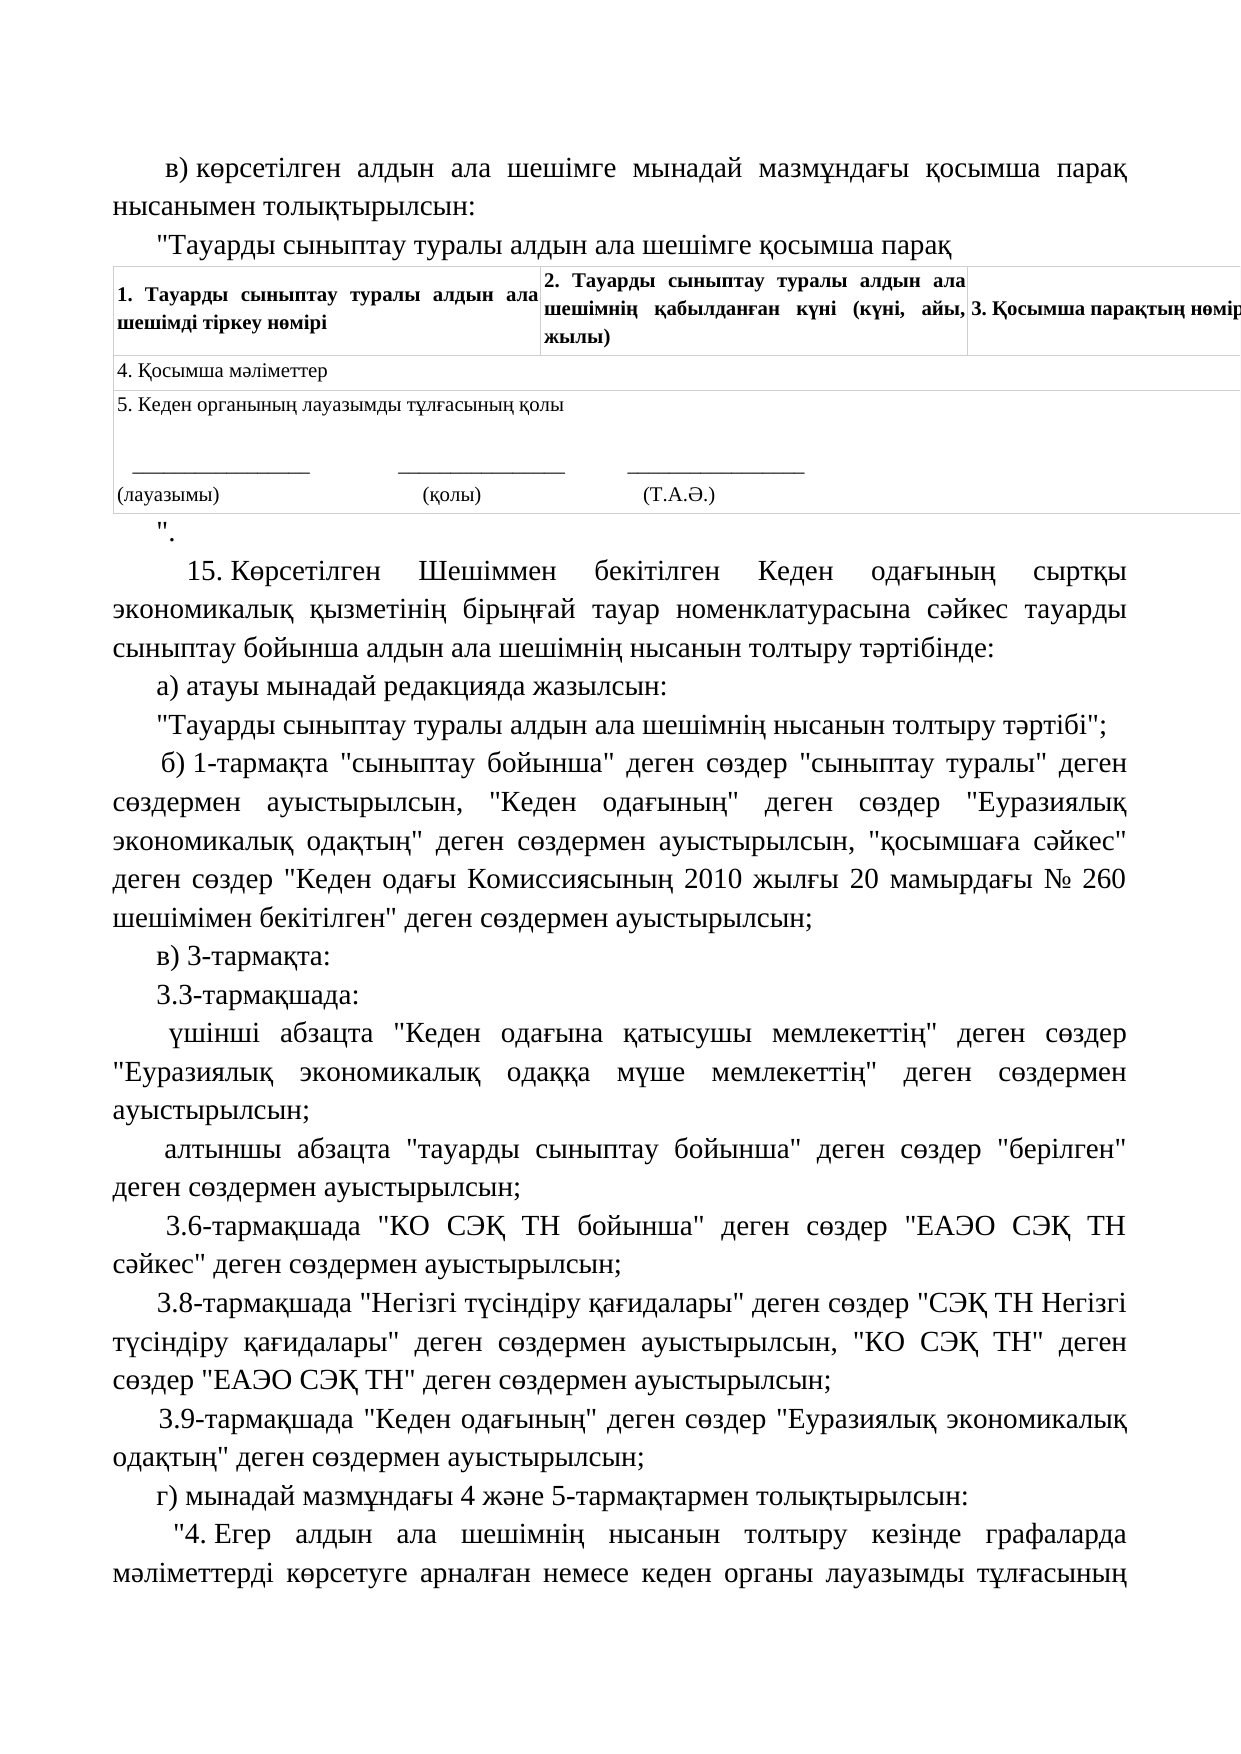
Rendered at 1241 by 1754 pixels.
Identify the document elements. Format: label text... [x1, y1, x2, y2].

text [112, 1516, 1128, 1588]
text "Тауарды сыныптау туралы алдын ала шешімге қосымша парақ [112, 227, 1128, 261]
table_header 1. Тауарды сыныптау туралы алдын ала шешімді тіркеу нөмірі [114, 267, 540, 355]
text үшінші абзацта "Кеден одағына қатысушы мемлекеттің" деген сөздер "Еуразиялық экономикалық одаққа мүше мемлекеттің" деген сөздермен ауыстырылсын; [112, 1015, 1128, 1126]
text 15. Көрсетілген Шешіммен бекітілген Кеден одағының сыртқы экономикалық қызметінің бірыңғай тауар номенклатурасына сәйкес тауарды сыныптау бойынша алдын ала шешімнің нысанын толтыру тәртібінде: [112, 553, 1128, 663]
text 3.8-тармақшада "Негізгі түсіндіру қағидалары" деген сөздер "СЭҚ ТН Негізгі түсіндіру қағидалары" деген сөздермен ауыстырылсын, "КО СЭҚ ТН" деген сөздер "ЕАЭО СЭҚ ТН" деген сөздермен ауыстырылсын; [112, 1285, 1128, 1396]
text 3.9-тармақшада "Кеден одағының" деген сөздер "Еуразиялық экономикалық одақтың" деген сөздермен ауыстырылсын; [112, 1401, 1128, 1473]
text в) көрсетілген алдын ала шешімге мынадай мазмұндағы қосымша парақ нысанымен толықтырылсын: [112, 150, 1128, 222]
table_header 2. Тауарды сыныптау туралы алдын ала шешімнің қабылданған күні (күні, айы, жылы) [541, 267, 967, 355]
text б) 1-тармақта "сыныптау бойынша" деген сөздер "сыныптау туралы" деген сөздермен ауыстырылсын, "Кеден одағының" деген сөздер "Еуразиялық экономикалық одақтың" деген сөздермен ауыстырылсын, "қосымшаға сәйкес" деген сөздер "Кеден одағы Комиссиясының 2010 жылғы 20 мамырдағы № 260 шешімімен бекітілген" деген сөздермен ауыстырылсын; [112, 746, 1128, 933]
table_cell 4. Қосымша мәліметтер [114, 356, 1240, 389]
table_cell 5. Кеден органының лауазымды тұлғасының қолы _________________ ________________ _________________ (лауазымы) (қолы) (Т.А.Ә.) [114, 391, 1240, 513]
text ". [112, 514, 1128, 548]
text в) 3-тармақта: [112, 938, 1128, 972]
text г) мынадай мазмұндағы 4 және 5-тармақтармен толықтырылсын: [112, 1478, 1128, 1511]
text а) атауы мынадай редакцияда жазылсын: [112, 668, 1128, 702]
text 3.6-тармақшада "КО СЭҚ ТН бойынша" деген сөздер "ЕАЭО СЭҚ ТН сәйкес" деген сөздермен ауыстырылсын; [112, 1208, 1128, 1280]
text "Тауарды сыныптау туралы алдын ала шешімнің нысанын толтыру тәртібі"; [112, 707, 1128, 741]
table_header 3. Қосымша парақтың нөмірі [968, 267, 1240, 355]
text алтыншы абзацта "тауарды сыныптау бойынша" деген сөздер "берілген" деген сөздермен ауыстырылсын; [112, 1131, 1128, 1203]
text 3.3-тармақшада: [112, 977, 1128, 1010]
